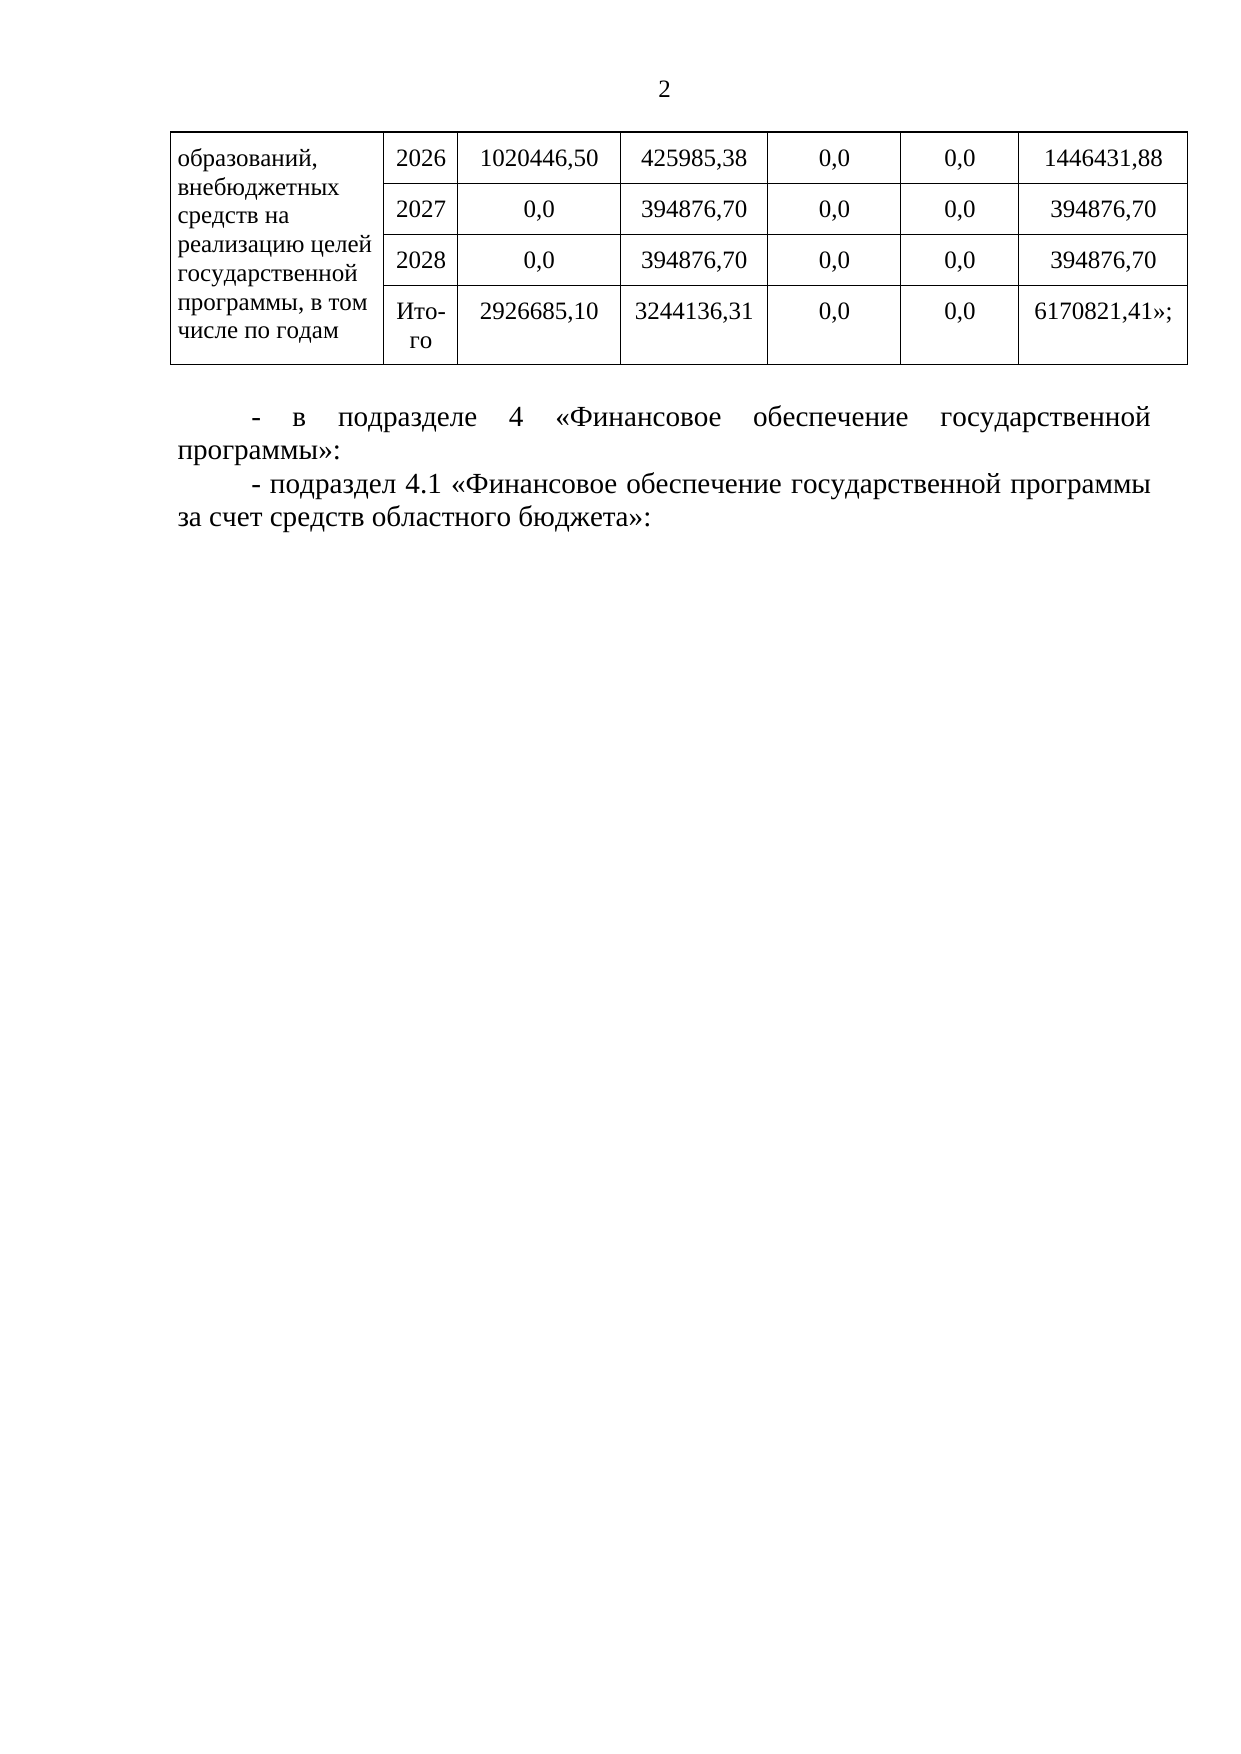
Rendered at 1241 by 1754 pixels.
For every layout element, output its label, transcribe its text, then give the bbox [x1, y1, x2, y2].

table_cell 3244136,31 [621, 286, 767, 364]
table_cell 0,0 [901, 184, 1018, 233]
table_cell 2026 [384, 133, 457, 182]
text - подраздел 4.1 «Финансовое обеспечение государственной программы за счет средств областного бюджета»: [177, 466, 1152, 533]
table_cell 6170821,41»; [1019, 286, 1187, 364]
table_cell 2926685,10 [458, 286, 620, 364]
table_cell 0,0 [901, 133, 1018, 182]
table_cell 0,0 [768, 133, 900, 182]
table_cell 0,0 [901, 286, 1018, 364]
table_cell Ито-го [384, 286, 457, 364]
table_cell 394876,70 [621, 184, 767, 233]
table_cell 0,0 [458, 235, 620, 284]
table_cell 2027 [384, 184, 457, 233]
table_cell 394876,70 [1019, 235, 1187, 284]
table_cell 0,0 [768, 235, 900, 284]
text - в подразделе 4 «Финансовое обеспечение государственной программы»: [177, 399, 1152, 466]
table_cell 1020446,50 [458, 133, 620, 182]
table_cell 0,0 [768, 184, 900, 233]
table_cell 0,0 [458, 184, 620, 233]
table_cell 1446431,88 [1019, 133, 1187, 182]
table_cell 0,0 [901, 235, 1018, 284]
table_cell 394876,70 [1019, 184, 1187, 233]
table_cell 394876,70 [621, 235, 767, 284]
table_cell 0,0 [768, 286, 900, 364]
table_cell 425985,38 [621, 133, 767, 182]
table_cell 2028 [384, 235, 457, 284]
